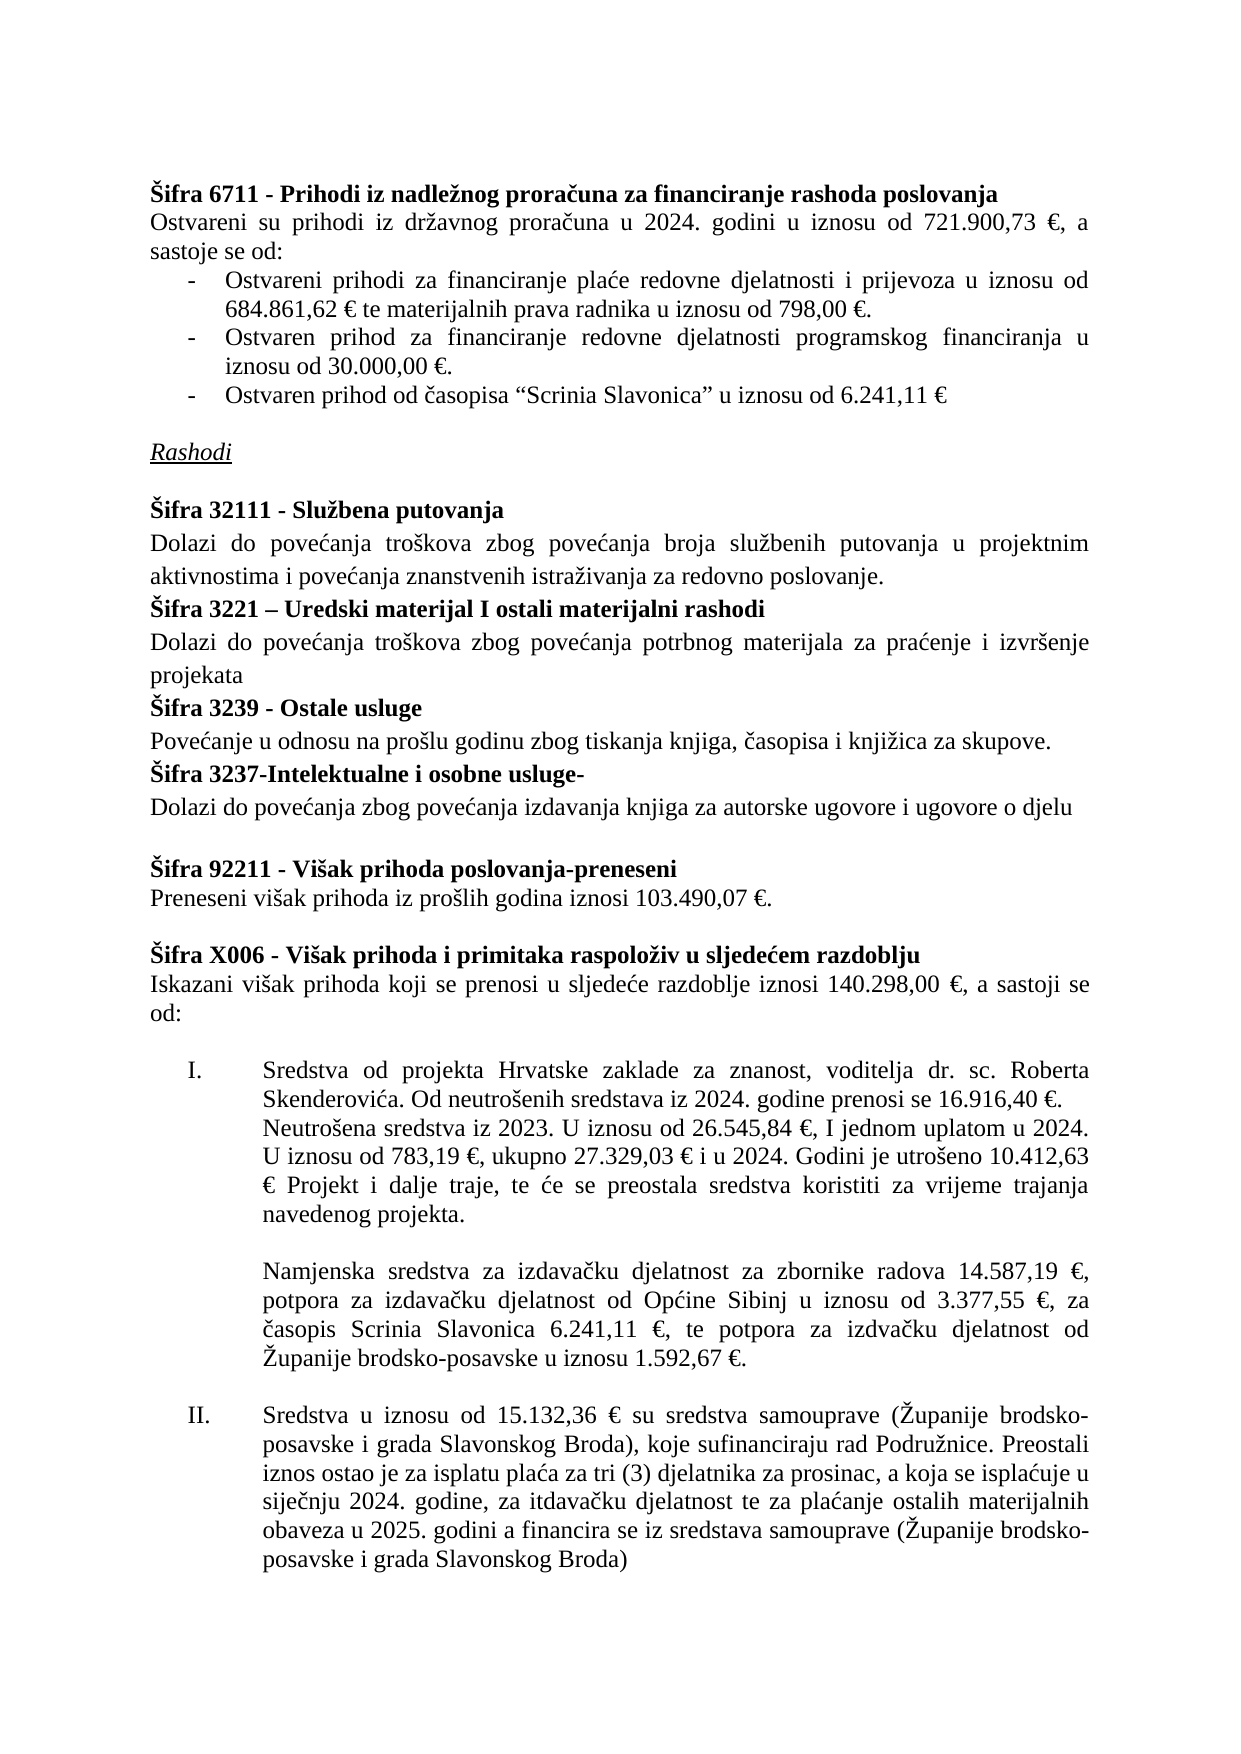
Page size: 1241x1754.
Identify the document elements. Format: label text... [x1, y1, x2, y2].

text Dolazi do povećanja troškova zbog povećanja broja službenih putovanja u projektnim aktivnostima i povećanja znanstvenih istraživanja za redovno poslovanje. [150, 528, 1090, 590]
text Šifra 3239 - Ostale usluge [150, 693, 1090, 722]
text Neutrošena sredstva iz 2023. U iznosu od 26.545,84 €, I jednom uplatom u 2024. U iznosu od 783,19 €, ukupno 27.329,03 € i u 2024. Godini je utrošeno 10.412,63 € Projekt i dalje traje, te će se preostala sredstva koristiti za vrijeme trajanja navedenog projekta. [262, 1113, 1090, 1228]
text Šifra 3237-Intelektualne i osobne usluge- [150, 759, 1090, 788]
text Namjenska sredstva za izdavačku djelatnost za zbornike radova 14.587,19 €, potpora za izdavačku djelatnost od Općine Sibinj u iznosu od 3.377,55 €, za časopis Scrinia Slavonica 6.241,11 €, te potpora za izdvačku djelatnost od Županije brodsko-posavske u iznosu 1.592,67 €. [262, 1256, 1090, 1371]
text Dolazi do povećanja zbog povećanja izdavanja knjiga za autorske ugovore i ugovore o djelu [150, 792, 1090, 821]
text Ostvareni su prihodi iz državnog proračuna u 2024. godini u iznosu od 721.900,73 €, a sastoje se od: [150, 207, 1090, 265]
text Iskazani višak prihoda koji se prenosi u sljedeće razdoblje iznosi 140.298,00 €, a sastoji se od: [150, 969, 1090, 1026]
text Povećanje u odnosu na prošlu godinu zbog tiskanja knjiga, časopisa i knjižica za skupove. [150, 726, 1090, 755]
text Šifra 32111 - Službena putovanja [150, 495, 1090, 524]
text Šifra X006 - Višak prihoda i primitaka raspoloživ u sljedećem razdoblju [150, 940, 1090, 969]
text Šifra 92211 - Višak prihoda poslovanja-preneseni [150, 854, 1090, 883]
text Preneseni višak prihoda iz prošlih godina iznosi 103.490,07 €. [150, 883, 1090, 911]
list Sredstva u iznosu od 15.132,36 € su sredstva samouprave (Županije brodsko-posavske i grada Slavonskog Broda), koje sufinanciraju rad Podružnice. Preostali iznos ostao je za isplatu plaća za tri (3) djelatnika za prosinac, a koja se isplaćuje u siječnju 2024. godine, za itdavačku djelatnost te za plaćanje ostalih materijalnih obaveza u 2025. godini a financira se iz sredstava samouprave (Županije brodsko-posavske i grada Slavonskog Broda) [187, 1400, 1090, 1573]
text Rashodi [150, 437, 1090, 466]
list Ostvareni prihodi za financiranje plaće redovne djelatnosti i prijevoza u iznosu od 684.861,62 € te materijalnih prava radnika u iznosu od 798,00 €. [187, 265, 1090, 322]
text Šifra 6711 - Prihodi iz nadležnog proračuna za financiranje rashoda poslovanja [150, 179, 1090, 207]
text Dolazi do povećanja troškova zbog povećanja potrbnog materijala za praćenje i izvršenje projekata [150, 627, 1090, 689]
list Sredstva od projekta Hrvatske zaklade za znanost, voditelja dr. sc. Roberta Skenderovića. Od neutrošenih sredstava iz 2024. godine prenosi se 16.916,40 €. [187, 1055, 1090, 1113]
list Ostvaren prihod od časopisa “Scrinia Slavonica” u iznosu od 6.241,11 € [187, 380, 1090, 409]
list Ostvaren prihod za financiranje redovne djelatnosti programskog financiranja u iznosu od 30.000,00 €. [187, 322, 1090, 380]
text Šifra 3221 – Uredski materijal I ostali materijalni rashodi [150, 594, 1090, 623]
